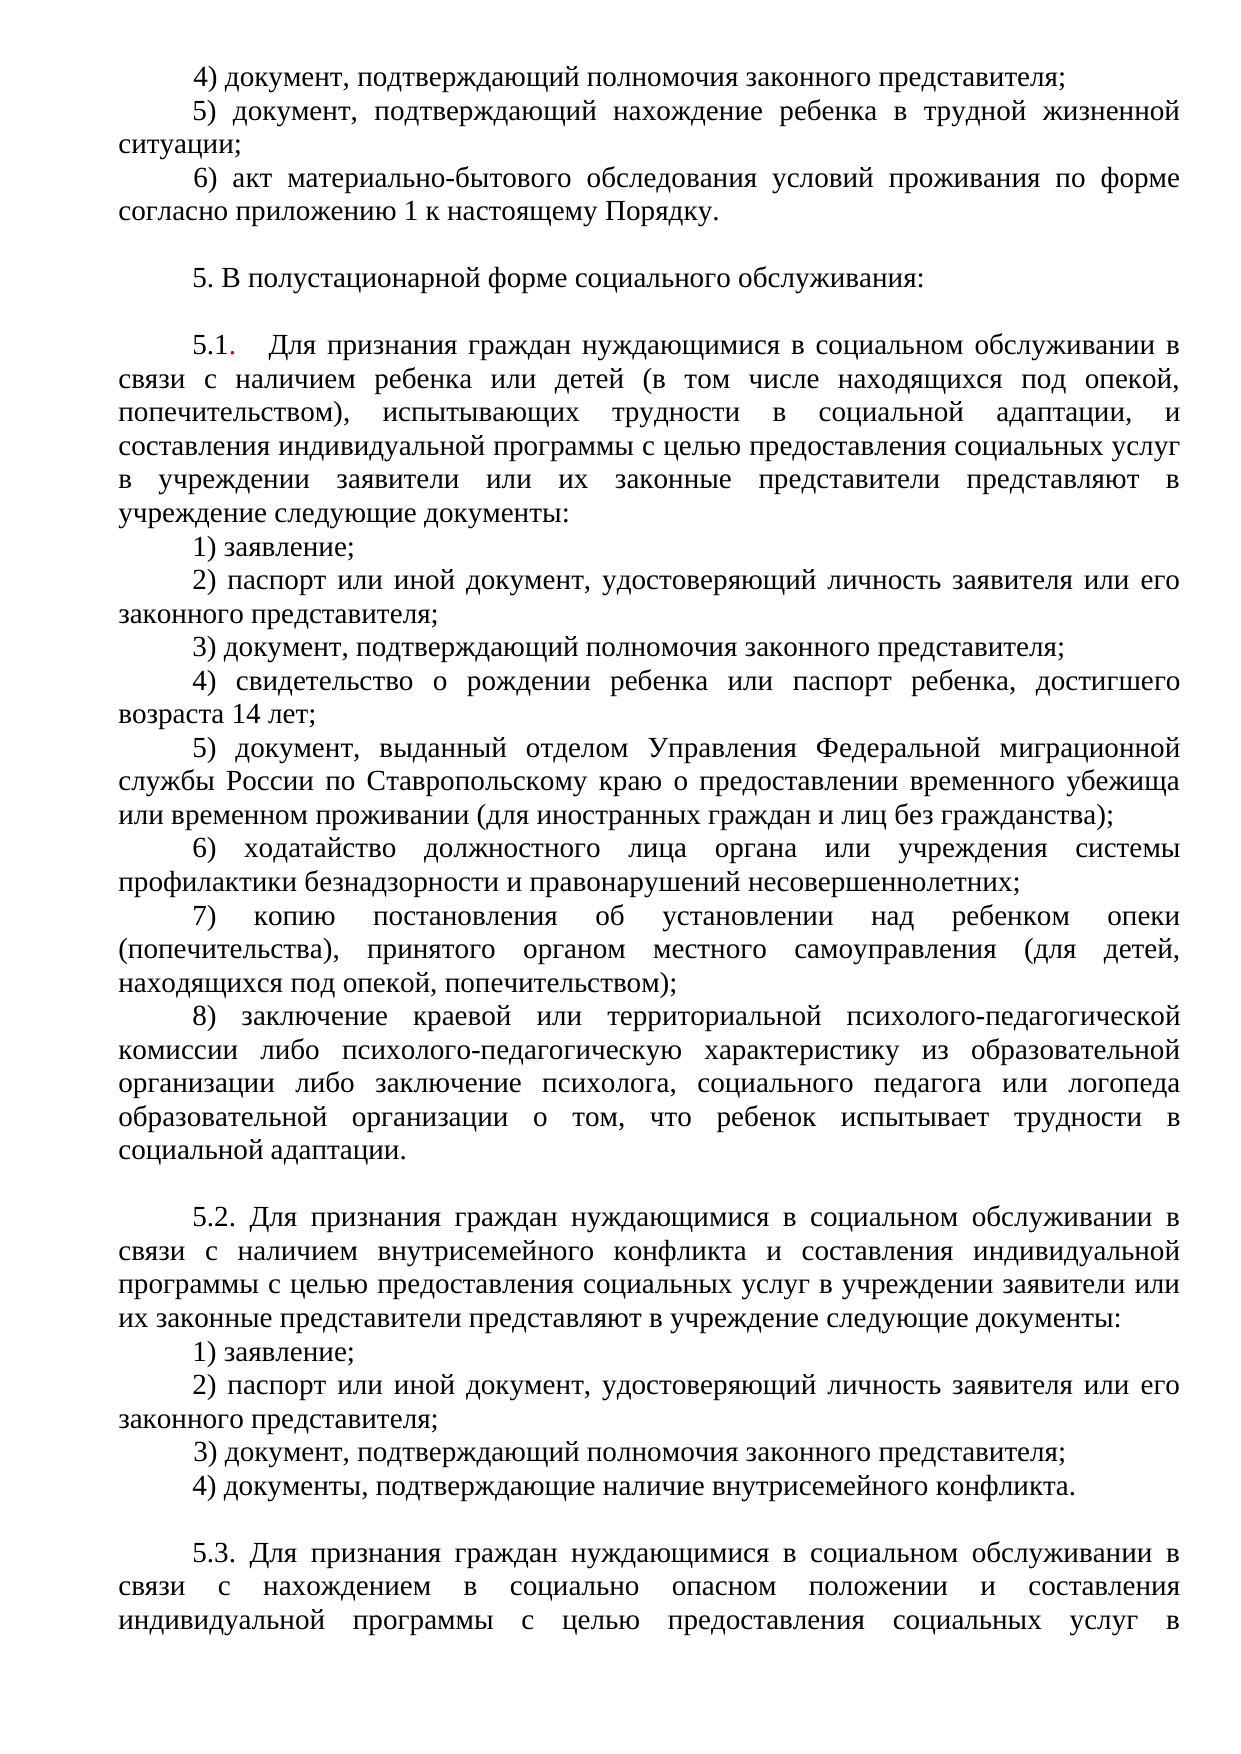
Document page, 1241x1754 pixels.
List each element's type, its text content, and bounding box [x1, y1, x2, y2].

text 7) копию постановления об установлении над ребенком опеки (попечительства), принятого органом местного самоуправления (для детей, находящихся под опекой, попечительством); [118, 898, 1181, 998]
text 8) заключение краевой или территориальной психолого-педагогической комиссии либо психолого-педагогическую характеристику из образовательной организации либо заключение психолога, социального педагога или логопеда образовательной организации о том, что ребенок испытывает трудности в социальной адаптации. [118, 998, 1181, 1166]
text 4) документы, подтверждающие наличие внутрисемейного конфликта. [118, 1468, 1181, 1501]
text 1) заявление; [118, 529, 1181, 562]
text 2) паспорт или иной документ, удостоверяющий личность заявителя или его законного представителя; [118, 562, 1181, 629]
text 5.1. Для признания граждан нуждающимися в социальном обслуживании в связи с наличием ребенка или детей (в том числе находящихся под опекой, попечительством), испытывающих трудности в социальной адаптации, и составления индивидуальной программы с целью предоставления социальных услуг в учреждении заявители или их законные представители представляют в учреждение следующие документы: [118, 327, 1181, 529]
text 5. В полустационарной форме социального обслуживания: [118, 260, 1181, 294]
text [118, 1535, 1181, 1636]
text 1) заявление; [118, 1334, 1181, 1367]
text 6) акт материально-бытового обследования условий проживания по форме согласно приложению 1 к настоящему Порядку. [118, 160, 1181, 227]
text 3) документ, подтверждающий полномочия законного представителя; [118, 629, 1181, 663]
text 5.2. Для признания граждан нуждающимися в социальном обслуживании в связи с наличием внутрисемейного конфликта и составления индивидуальной программы с целью предоставления социальных услуг в учреждении заявители или их законные представители представляют в учреждение следующие документы: [118, 1199, 1181, 1334]
text 5) документ, подтверждающий нахождение ребенка в трудной жизненной ситуации; [118, 93, 1181, 160]
text 4) документ, подтверждающий полномочия законного представителя; [118, 59, 1181, 93]
text 6) ходатайство должностного лица органа или учреждения системы профилактики безнадзорности и правонарушений несовершеннолетних; [118, 831, 1181, 898]
text 2) паспорт или иной документ, удостоверяющий личность заявителя или его законного представителя; [118, 1367, 1181, 1434]
text 5) документ, выданный отделом Управления Федеральной миграционной службы России по Ставропольскому краю о предоставлении временного убежища или временном проживании (для иностранных граждан и лиц без гражданства); [118, 730, 1181, 831]
text 4) свидетельство о рождении ребенка или паспорт ребенка, достигшего возраста 14 лет; [118, 663, 1181, 730]
text 3) документ, подтверждающий полномочия законного представителя; [118, 1434, 1181, 1468]
